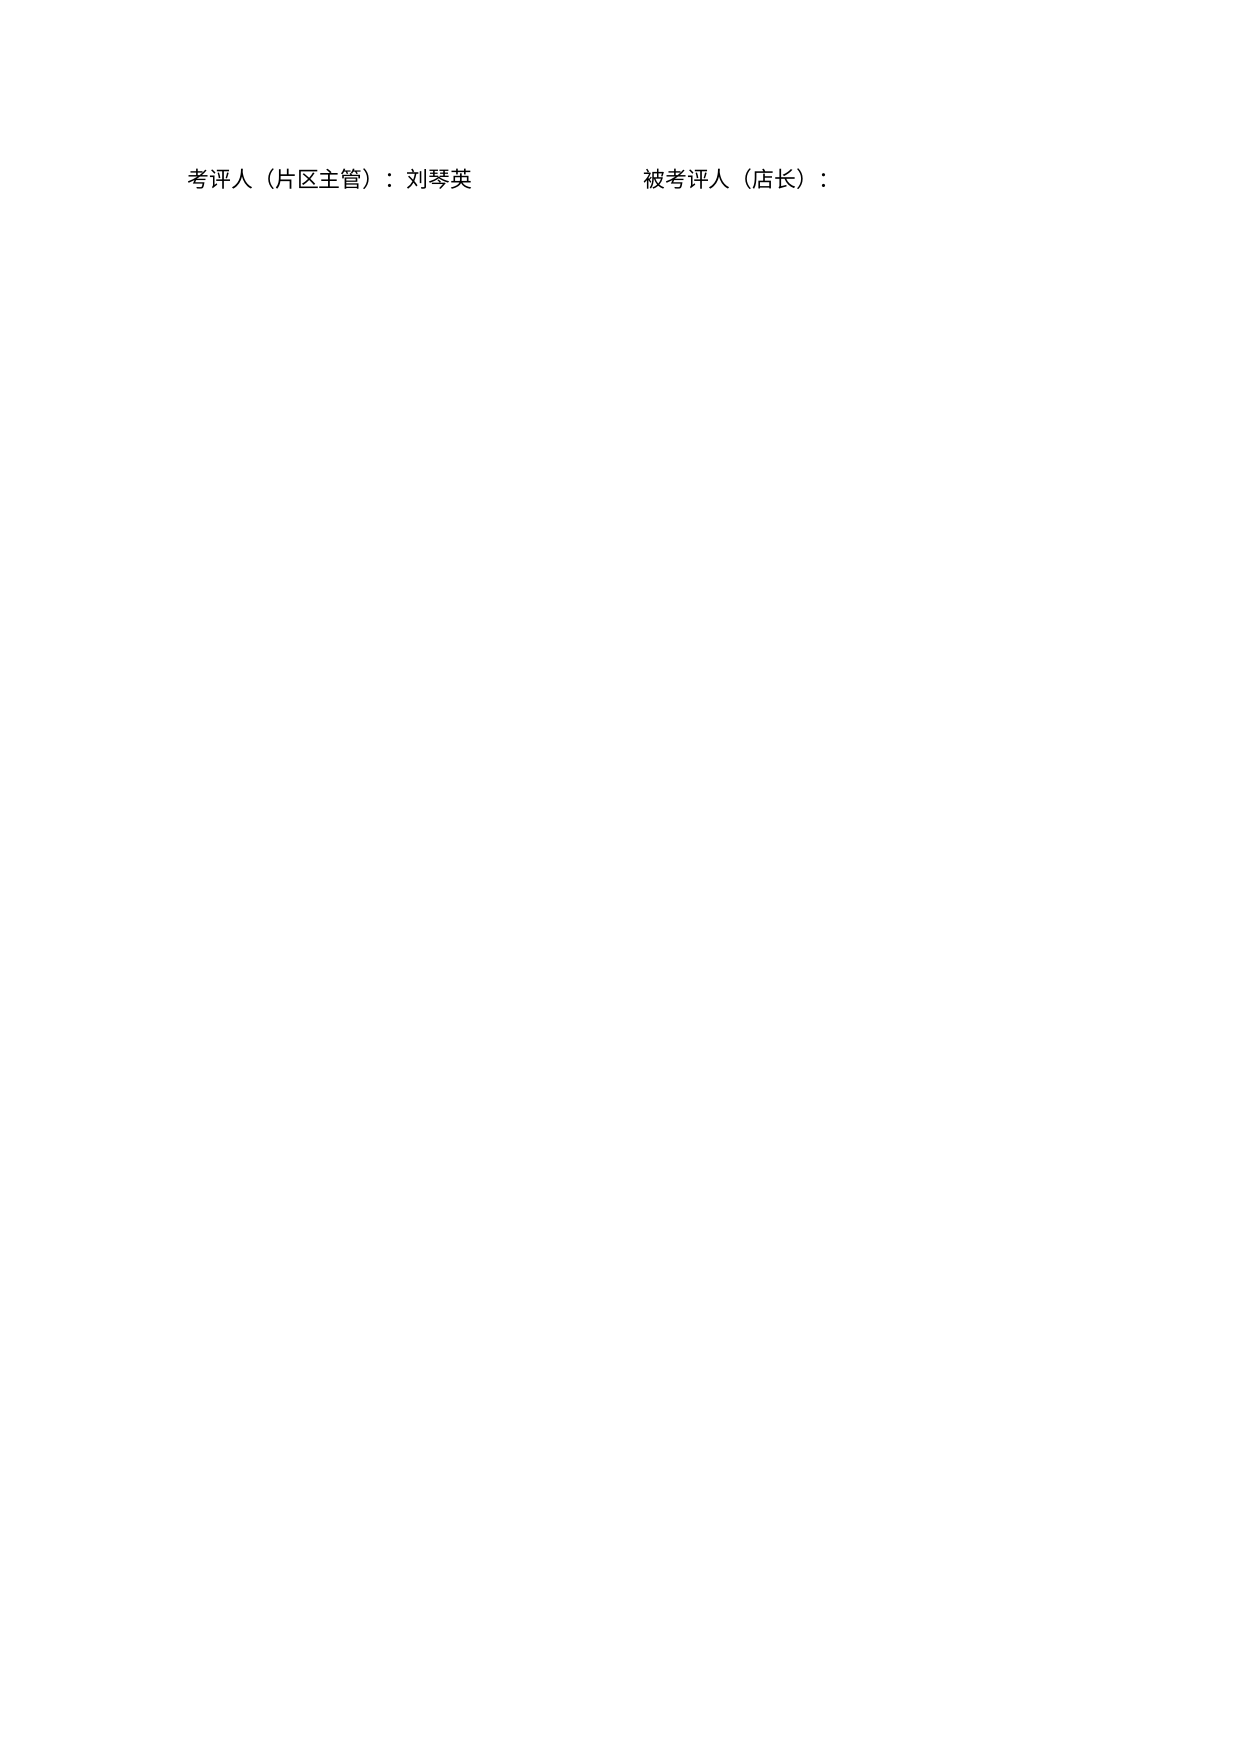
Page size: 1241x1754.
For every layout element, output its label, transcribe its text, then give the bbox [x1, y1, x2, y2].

text 考评人（片区主管）：刘琴英 被考评人（店长）： [187, 162, 1053, 194]
